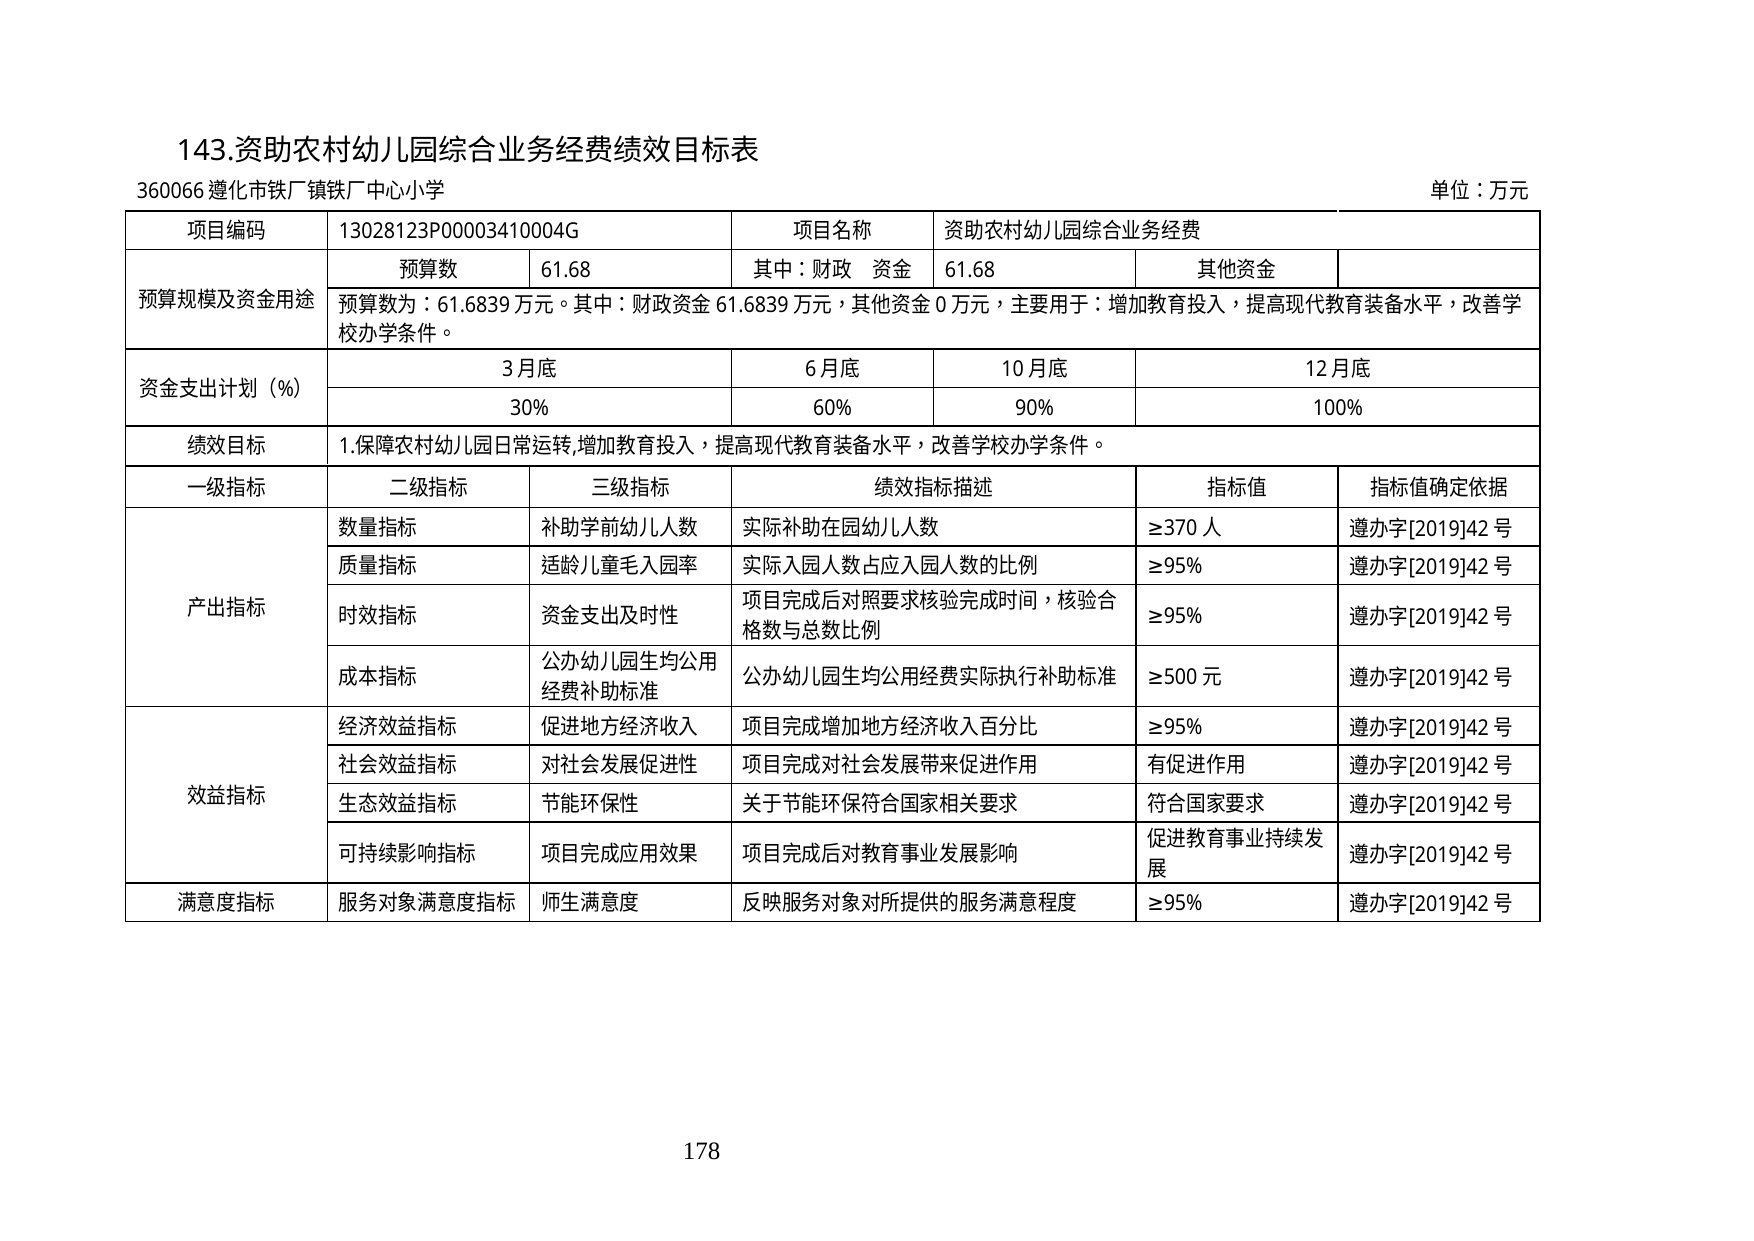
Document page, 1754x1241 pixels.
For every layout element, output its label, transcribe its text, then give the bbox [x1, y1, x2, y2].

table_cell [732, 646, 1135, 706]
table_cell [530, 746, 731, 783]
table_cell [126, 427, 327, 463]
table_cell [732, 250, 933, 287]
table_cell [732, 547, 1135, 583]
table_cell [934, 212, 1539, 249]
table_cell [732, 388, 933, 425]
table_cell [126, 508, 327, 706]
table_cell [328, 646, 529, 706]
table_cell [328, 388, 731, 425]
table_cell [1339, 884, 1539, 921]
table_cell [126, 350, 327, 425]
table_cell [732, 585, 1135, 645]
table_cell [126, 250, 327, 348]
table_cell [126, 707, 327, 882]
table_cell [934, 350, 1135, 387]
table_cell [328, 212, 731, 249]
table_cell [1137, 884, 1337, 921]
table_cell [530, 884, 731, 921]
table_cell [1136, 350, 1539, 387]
text 143.资助农村幼儿园综合业务经费绩效目标表 [118, 129, 1547, 169]
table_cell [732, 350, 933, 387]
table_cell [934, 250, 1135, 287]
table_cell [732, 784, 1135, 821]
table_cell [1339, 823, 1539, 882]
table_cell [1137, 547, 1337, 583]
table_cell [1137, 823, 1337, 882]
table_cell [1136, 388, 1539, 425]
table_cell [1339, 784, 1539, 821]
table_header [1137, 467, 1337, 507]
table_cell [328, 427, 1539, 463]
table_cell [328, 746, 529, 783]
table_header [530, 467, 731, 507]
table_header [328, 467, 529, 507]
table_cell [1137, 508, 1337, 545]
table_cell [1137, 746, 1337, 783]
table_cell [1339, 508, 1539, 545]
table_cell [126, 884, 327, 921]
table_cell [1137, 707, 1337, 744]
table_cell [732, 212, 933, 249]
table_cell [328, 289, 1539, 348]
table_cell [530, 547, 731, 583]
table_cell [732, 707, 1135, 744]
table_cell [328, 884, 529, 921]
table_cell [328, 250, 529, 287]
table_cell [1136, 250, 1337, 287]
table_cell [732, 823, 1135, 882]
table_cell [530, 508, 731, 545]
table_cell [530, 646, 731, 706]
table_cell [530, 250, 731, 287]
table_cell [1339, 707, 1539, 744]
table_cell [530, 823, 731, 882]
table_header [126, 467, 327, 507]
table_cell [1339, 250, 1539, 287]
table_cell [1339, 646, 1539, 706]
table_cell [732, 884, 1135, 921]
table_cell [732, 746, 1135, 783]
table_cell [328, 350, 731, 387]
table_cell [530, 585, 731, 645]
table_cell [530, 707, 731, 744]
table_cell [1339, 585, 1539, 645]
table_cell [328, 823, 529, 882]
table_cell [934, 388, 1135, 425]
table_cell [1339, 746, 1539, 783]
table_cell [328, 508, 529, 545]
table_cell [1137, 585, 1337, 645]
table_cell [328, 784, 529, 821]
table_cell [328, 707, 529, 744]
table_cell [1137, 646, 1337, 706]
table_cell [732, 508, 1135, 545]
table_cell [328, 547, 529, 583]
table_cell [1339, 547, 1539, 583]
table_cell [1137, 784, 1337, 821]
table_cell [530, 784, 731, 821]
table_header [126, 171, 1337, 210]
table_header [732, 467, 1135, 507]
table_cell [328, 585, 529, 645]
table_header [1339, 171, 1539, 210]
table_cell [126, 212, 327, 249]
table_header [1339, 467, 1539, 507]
